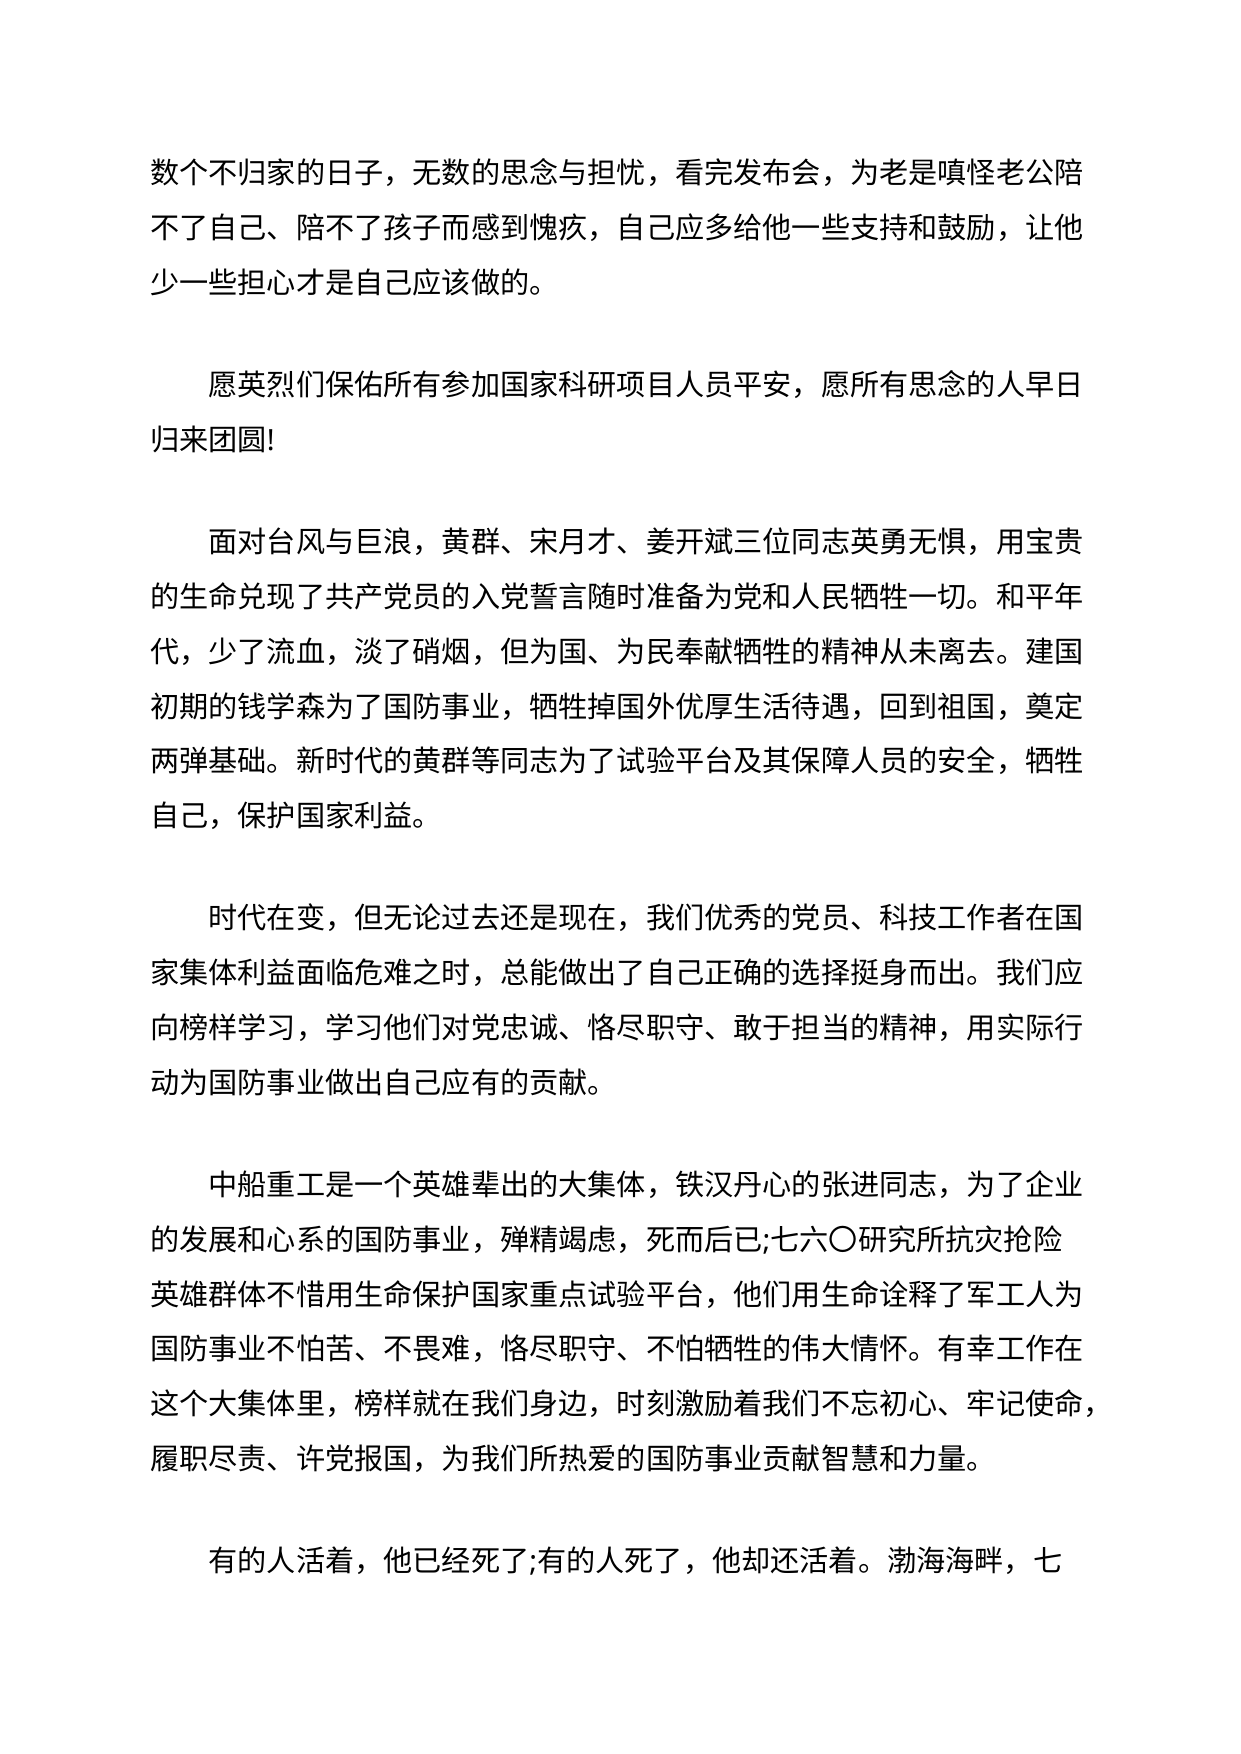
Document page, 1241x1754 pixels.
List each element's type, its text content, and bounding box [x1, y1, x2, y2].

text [150, 1537, 1090, 1580]
text 愿英烈们保佑所有参加国家科研项目人员平安，愿所有思念的人早日归来团圆! [150, 362, 1090, 459]
text 中船重工是一个英雄辈出的大集体，铁汉丹心的张进同志，为了企业的发展和心系的国防事业，殚精竭虑，死而后已;七六〇研究所抗灾抢险英雄群体不惜用生命保护国家重点试验平台，他们用生命诠释了军工人为国防事业不怕苦、不畏难，恪尽职守、不怕牺牲的伟大情怀。有幸工作在这个大集体里，榜样就在我们身边，时刻激励着我们不忘初心、牢记使命，履职尽责、许党报国，为我们所热爱的国防事业贡献智慧和力量。 [150, 1161, 1090, 1478]
text 时代在变，但无论过去还是现在，我们优秀的党员、科技工作者在国家集体利益面临危难之时，总能做出了自己正确的选择挺身而出。我们应向榜样学习，学习他们对党忠诚、恪尽职守、敢于担当的精神，用实际行动为国防事业做出自己应有的贡献。 [150, 895, 1090, 1102]
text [150, 150, 1090, 302]
text 面对台风与巨浪，黄群、宋月才、姜开斌三位同志英勇无惧，用宝贵的生命兑现了共产党员的入党誓言随时准备为党和人民牺牲一切。和平年代，少了流血，淡了硝烟，但为国、为民奉献牺牲的精神从未离去。建国初期的钱学森为了国防事业，牺牲掉国外优厚生活待遇，回到祖国，奠定两弹基础。新时代的黄群等同志为了试验平台及其保障人员的安全，牺牲自己，保护国家利益。 [150, 518, 1090, 835]
